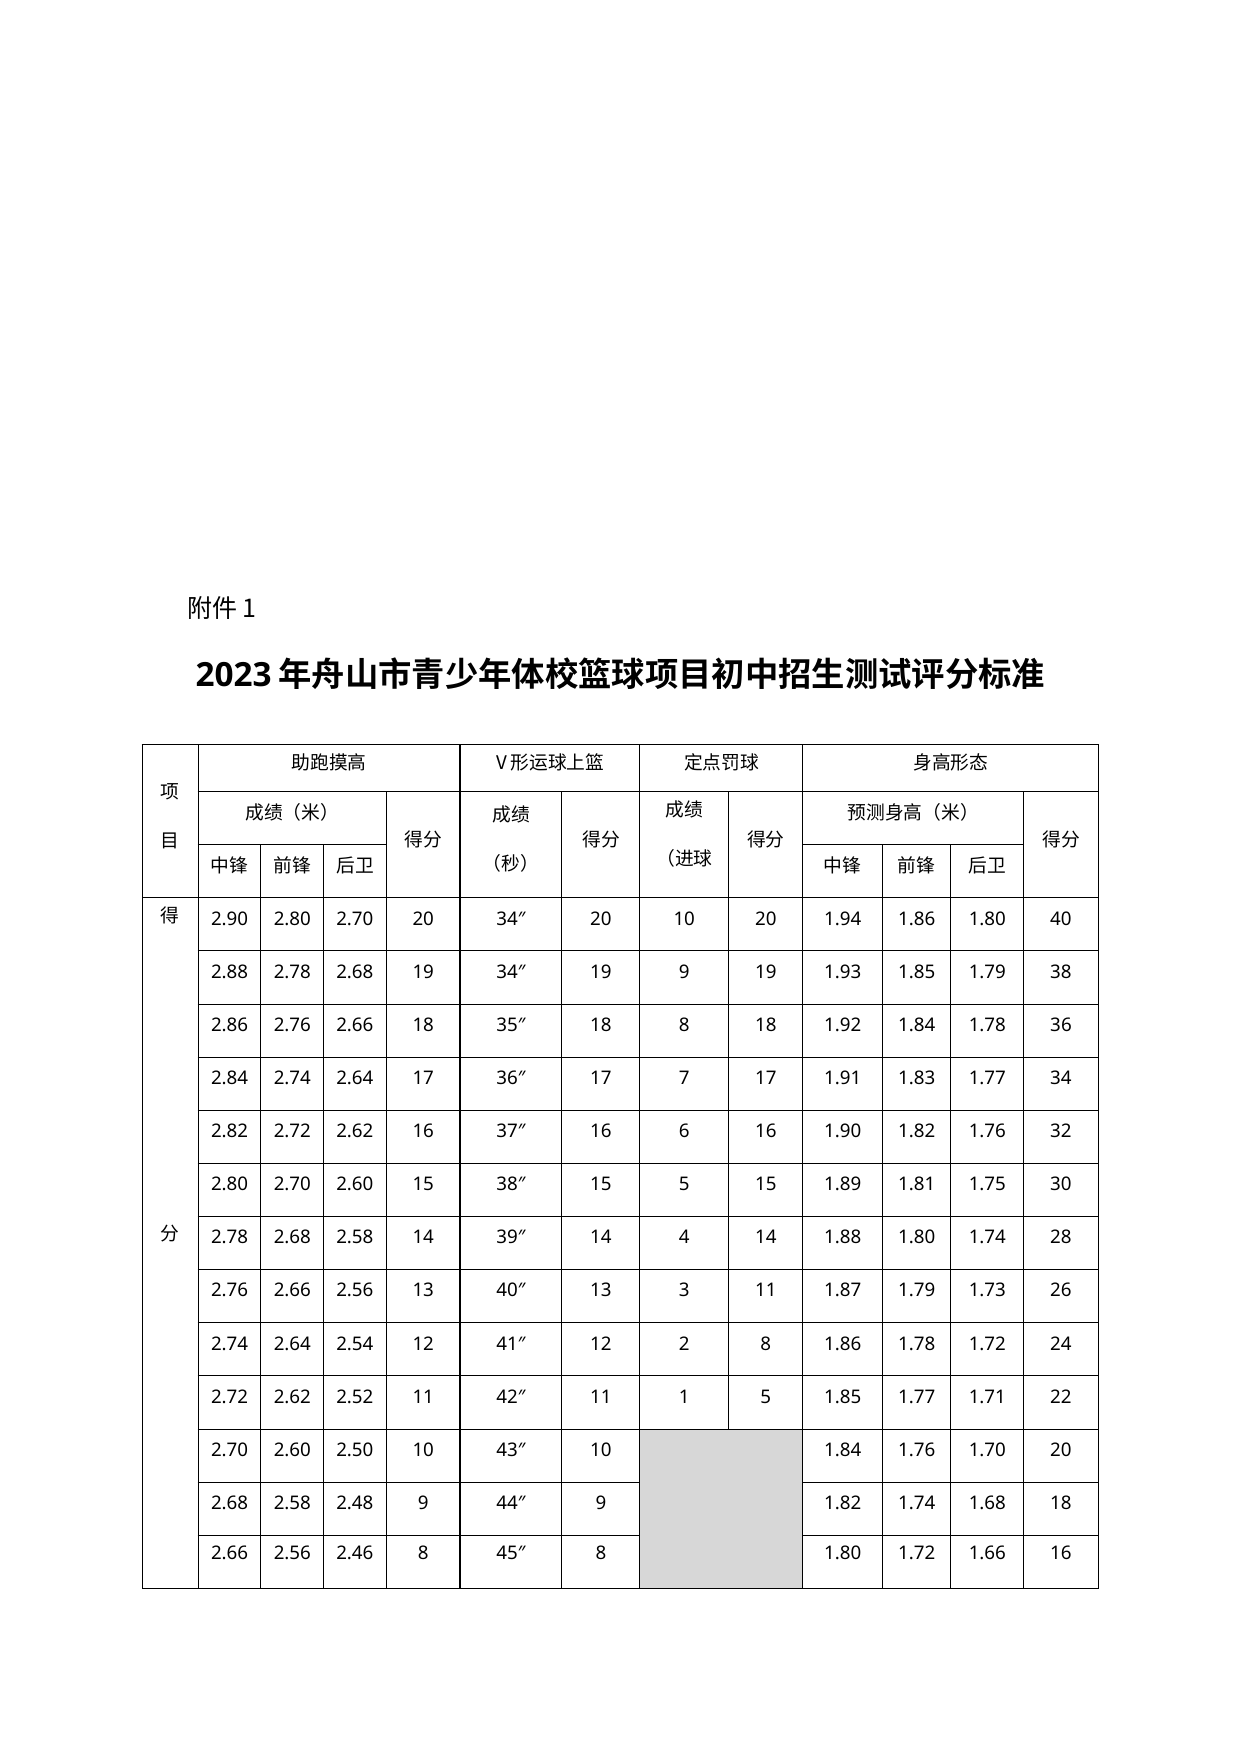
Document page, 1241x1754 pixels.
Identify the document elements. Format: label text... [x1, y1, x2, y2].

table_cell 1.94 [803, 898, 882, 950]
table_cell 2.68 [324, 951, 386, 1003]
table_cell 1.76 [883, 1430, 950, 1482]
table_cell 2.74 [261, 1058, 323, 1110]
table_cell 1.79 [951, 951, 1023, 1003]
table_cell 1.91 [803, 1058, 882, 1110]
table_cell 2.48 [324, 1483, 386, 1535]
text 附件1 [187, 574, 1046, 639]
table_cell 2.50 [324, 1430, 386, 1482]
table_cell 26 [1024, 1270, 1098, 1322]
table_cell 1 [640, 1376, 728, 1428]
table_cell 2.78 [261, 951, 323, 1003]
table_cell 1.78 [951, 1005, 1023, 1057]
table_cell 1.85 [883, 951, 950, 1003]
table_cell 3 [640, 1270, 728, 1322]
table_cell 1.72 [951, 1323, 1023, 1375]
table_cell 2.68 [261, 1217, 323, 1269]
table_cell 1.85 [803, 1376, 882, 1428]
table_cell 7 [640, 1058, 728, 1110]
table_cell 8 [562, 1536, 639, 1588]
table_cell 20 [1024, 1430, 1098, 1482]
table_cell 36 [1024, 1005, 1098, 1057]
table_cell 37″ [461, 1111, 561, 1163]
table_cell 2.70 [324, 898, 386, 950]
table_cell 得分 [729, 792, 802, 897]
table_cell 2.86 [199, 1005, 260, 1057]
table_cell 11 [729, 1270, 802, 1322]
table_cell 1.84 [883, 1005, 950, 1057]
table_cell 1.80 [883, 1217, 950, 1269]
table_cell 16 [1024, 1536, 1098, 1588]
table_cell 2.82 [199, 1111, 260, 1163]
table_cell 8 [729, 1323, 802, 1375]
table_cell 24 [1024, 1323, 1098, 1375]
table_cell 1.79 [883, 1270, 950, 1322]
table_cell 后卫 [324, 845, 386, 897]
table_cell 16 [562, 1111, 639, 1163]
table_cell 18 [1024, 1483, 1098, 1535]
table_cell 2.66 [199, 1536, 260, 1588]
table_cell 10 [640, 898, 728, 950]
table_cell 12 [387, 1323, 459, 1375]
table_header V形运球上篮 [461, 745, 639, 791]
table_cell 2.52 [324, 1376, 386, 1428]
table_cell 2.80 [261, 898, 323, 950]
table_cell 得 分 [143, 898, 198, 1588]
table_cell 20 [729, 898, 802, 950]
table_cell 45″ [461, 1536, 561, 1588]
table_cell 43″ [461, 1430, 561, 1482]
table_cell 2.70 [261, 1164, 323, 1216]
table_cell 得分 [1024, 792, 1098, 897]
table_cell 9 [387, 1483, 459, 1535]
table_cell 8 [640, 1005, 728, 1057]
table_cell 39″ [461, 1217, 561, 1269]
table_cell 40 [1024, 898, 1098, 950]
table_header 定点罚球 [640, 745, 802, 791]
table_cell 18 [729, 1005, 802, 1057]
table_cell 40″ [461, 1270, 561, 1322]
table_cell 2.64 [261, 1323, 323, 1375]
table_cell 前锋 [883, 845, 950, 897]
table_cell 2.58 [261, 1483, 323, 1535]
table_cell 1.70 [951, 1430, 1023, 1482]
table_cell 2.64 [324, 1058, 386, 1110]
table_cell 成绩（米） [199, 792, 386, 844]
table_header 项目 [143, 745, 198, 897]
table_cell 2.72 [199, 1376, 260, 1428]
table_cell 成绩（进球数） [640, 792, 728, 897]
table_cell 2.58 [324, 1217, 386, 1269]
table_cell 38 [1024, 951, 1098, 1003]
table_cell 19 [387, 951, 459, 1003]
table_cell [640, 1430, 802, 1588]
table_cell 2.60 [324, 1164, 386, 1216]
table_cell 5 [729, 1376, 802, 1428]
table_cell 2.88 [199, 951, 260, 1003]
table_cell 1.74 [951, 1217, 1023, 1269]
table_cell 34 [1024, 1058, 1098, 1110]
table_cell 1.71 [951, 1376, 1023, 1428]
table_cell 2.80 [199, 1164, 260, 1216]
table_cell 42″ [461, 1376, 561, 1428]
table_cell 1.77 [951, 1058, 1023, 1110]
table_cell 2.56 [324, 1270, 386, 1322]
table_cell 前锋 [261, 845, 323, 897]
table_cell 1.66 [951, 1536, 1023, 1588]
table_cell 2.62 [261, 1376, 323, 1428]
table_cell 15 [562, 1164, 639, 1216]
table_cell 12 [562, 1323, 639, 1375]
table_cell 得分 [387, 792, 459, 897]
table_cell 2.60 [261, 1430, 323, 1482]
table_cell 14 [729, 1217, 802, 1269]
table_cell 13 [387, 1270, 459, 1322]
table_cell 1.86 [883, 898, 950, 950]
table_cell 28 [1024, 1217, 1098, 1269]
table_cell 1.73 [951, 1270, 1023, 1322]
table_cell 1.77 [883, 1376, 950, 1428]
table_cell 17 [387, 1058, 459, 1110]
table_cell 1.86 [803, 1323, 882, 1375]
table_cell 32 [1024, 1111, 1098, 1163]
table_cell 后卫 [951, 845, 1023, 897]
table_cell 2.90 [199, 898, 260, 950]
table_cell 1.93 [803, 951, 882, 1003]
table_cell 34″ [461, 898, 561, 950]
table_cell 15 [729, 1164, 802, 1216]
table_cell 34″ [461, 951, 561, 1003]
table_cell 13 [562, 1270, 639, 1322]
table_cell 15 [387, 1164, 459, 1216]
table_cell 20 [562, 898, 639, 950]
table_cell 16 [729, 1111, 802, 1163]
table_cell 2.62 [324, 1111, 386, 1163]
table_cell 2.72 [261, 1111, 323, 1163]
table_cell 19 [729, 951, 802, 1003]
table_cell 1.68 [951, 1483, 1023, 1535]
table_cell 16 [387, 1111, 459, 1163]
table_cell 36″ [461, 1058, 561, 1110]
table_cell 17 [562, 1058, 639, 1110]
table_cell 17 [729, 1058, 802, 1110]
table_cell 1.90 [803, 1111, 882, 1163]
table_cell 1.82 [883, 1111, 950, 1163]
table_cell 30 [1024, 1164, 1098, 1216]
table_cell 2.76 [261, 1005, 323, 1057]
table_cell 2.66 [324, 1005, 386, 1057]
table_cell 1.92 [803, 1005, 882, 1057]
table_cell 2.84 [199, 1058, 260, 1110]
table_cell 中锋 [199, 845, 260, 897]
table_cell 1.89 [803, 1164, 882, 1216]
table_cell 2.66 [261, 1270, 323, 1322]
table_cell 14 [387, 1217, 459, 1269]
table_cell 9 [562, 1483, 639, 1535]
table_cell 35″ [461, 1005, 561, 1057]
table_header 助跑摸高 [199, 745, 459, 791]
table_header 身高形态 [803, 745, 1098, 791]
table_cell 2.68 [199, 1483, 260, 1535]
table_cell 1.75 [951, 1164, 1023, 1216]
table_cell 14 [562, 1217, 639, 1269]
table_cell 11 [562, 1376, 639, 1428]
table_cell 22 [1024, 1376, 1098, 1428]
table_cell 2.56 [261, 1536, 323, 1588]
table_cell 5 [640, 1164, 728, 1216]
table_cell 2.70 [199, 1430, 260, 1482]
table_cell 1.84 [803, 1430, 882, 1482]
table_cell 2.54 [324, 1323, 386, 1375]
table_cell 41″ [461, 1323, 561, 1375]
table_cell 6 [640, 1111, 728, 1163]
table_cell 11 [387, 1376, 459, 1428]
table_cell 预测身高（米） [803, 792, 1023, 844]
table_cell 10 [562, 1430, 639, 1482]
table_cell 得分 [562, 792, 639, 897]
table_cell 18 [387, 1005, 459, 1057]
table_cell 1.78 [883, 1323, 950, 1375]
table_cell 18 [562, 1005, 639, 1057]
table_cell 44″ [461, 1483, 561, 1535]
table_cell 成绩（秒） [461, 792, 561, 897]
table_cell 1.87 [803, 1270, 882, 1322]
table_cell 1.82 [803, 1483, 882, 1535]
table_cell 20 [387, 898, 459, 950]
table_cell 1.88 [803, 1217, 882, 1269]
table_cell 1.80 [951, 898, 1023, 950]
table_cell 1.76 [951, 1111, 1023, 1163]
table_cell 中锋 [803, 845, 882, 897]
table_cell 8 [387, 1536, 459, 1588]
table_cell 1.72 [883, 1536, 950, 1588]
text 2023年舟山市青少年体校篮球项目初中招生测试评分标准 [187, 639, 1053, 704]
table_cell 19 [562, 951, 639, 1003]
table_cell 2.46 [324, 1536, 386, 1588]
table_cell 1.80 [803, 1536, 882, 1588]
table_cell 2.74 [199, 1323, 260, 1375]
table_cell 2.76 [199, 1270, 260, 1322]
table_cell 10 [387, 1430, 459, 1482]
table_cell 1.83 [883, 1058, 950, 1110]
table_cell 4 [640, 1217, 728, 1269]
table_cell 1.81 [883, 1164, 950, 1216]
table_cell 2.78 [199, 1217, 260, 1269]
table_cell 38″ [461, 1164, 561, 1216]
table_cell 1.74 [883, 1483, 950, 1535]
table_cell 2 [640, 1323, 728, 1375]
table_cell 9 [640, 951, 728, 1003]
